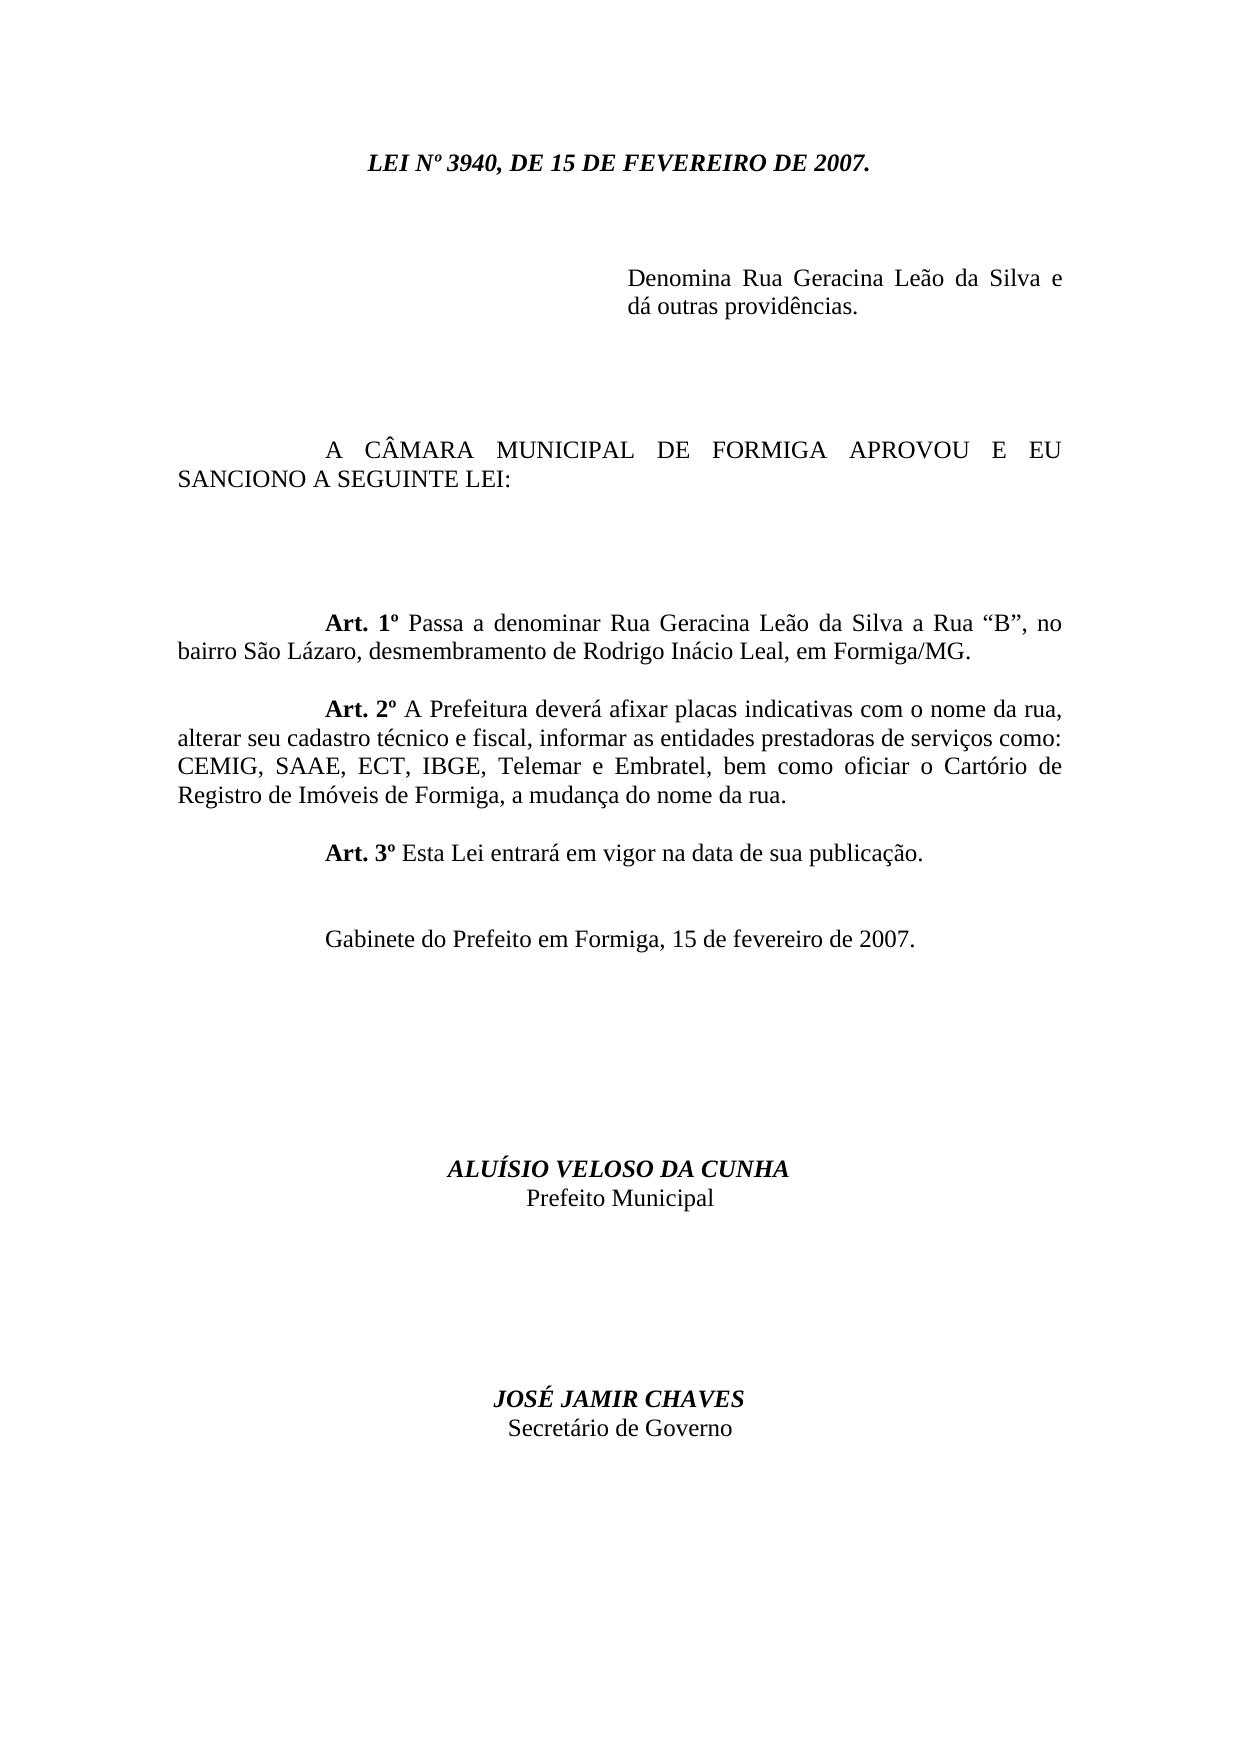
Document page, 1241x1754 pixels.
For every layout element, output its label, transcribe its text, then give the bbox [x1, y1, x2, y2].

text A CÂMARA MUNICIPAL DE FORMIGA APROVOU E EU SANCIONO A SEGUINTE LEI: [177, 435, 1063, 493]
text JOSÉ JAMIR CHAVES [177, 1384, 1063, 1413]
text Secretário de Governo [177, 1413, 1063, 1441]
text Art. 3º Esta Lei entrará em vigor na data de sua publicação. [177, 838, 1063, 866]
text ALUÍSIO VELOSO DA CUNHA [177, 1154, 1063, 1183]
text Gabinete do Prefeito em Formiga, 15 de fevereiro de 2007. [177, 924, 1063, 953]
text Art. 2º A Prefeitura deverá afixar placas indicativas com o nome da rua, alterar seu cadastro técnico e fiscal, informar as entidades prestadoras de serviços como: CEMIG, SAAE, ECT, IBGE, Telemar e Embratel, bem como oficiar o Cartório de Registro de Imóveis de Formiga, a mudança do nome da rua. [177, 694, 1063, 809]
text Prefeito Municipal [177, 1183, 1063, 1211]
text Denomina Rua Geracina Leão da Silva e dá outras providências. [627, 263, 1063, 320]
text Art. 1º Passa a denominar Rua Geracina Leão da Silva a Rua “B”, no bairro São Lázaro, desmembramento de Rodrigo Inácio Leal, em Formiga/MG. [177, 608, 1063, 665]
text LEI Nº 3940, DE 15 DE FEVEREIRO DE 2007. [177, 148, 1063, 176]
